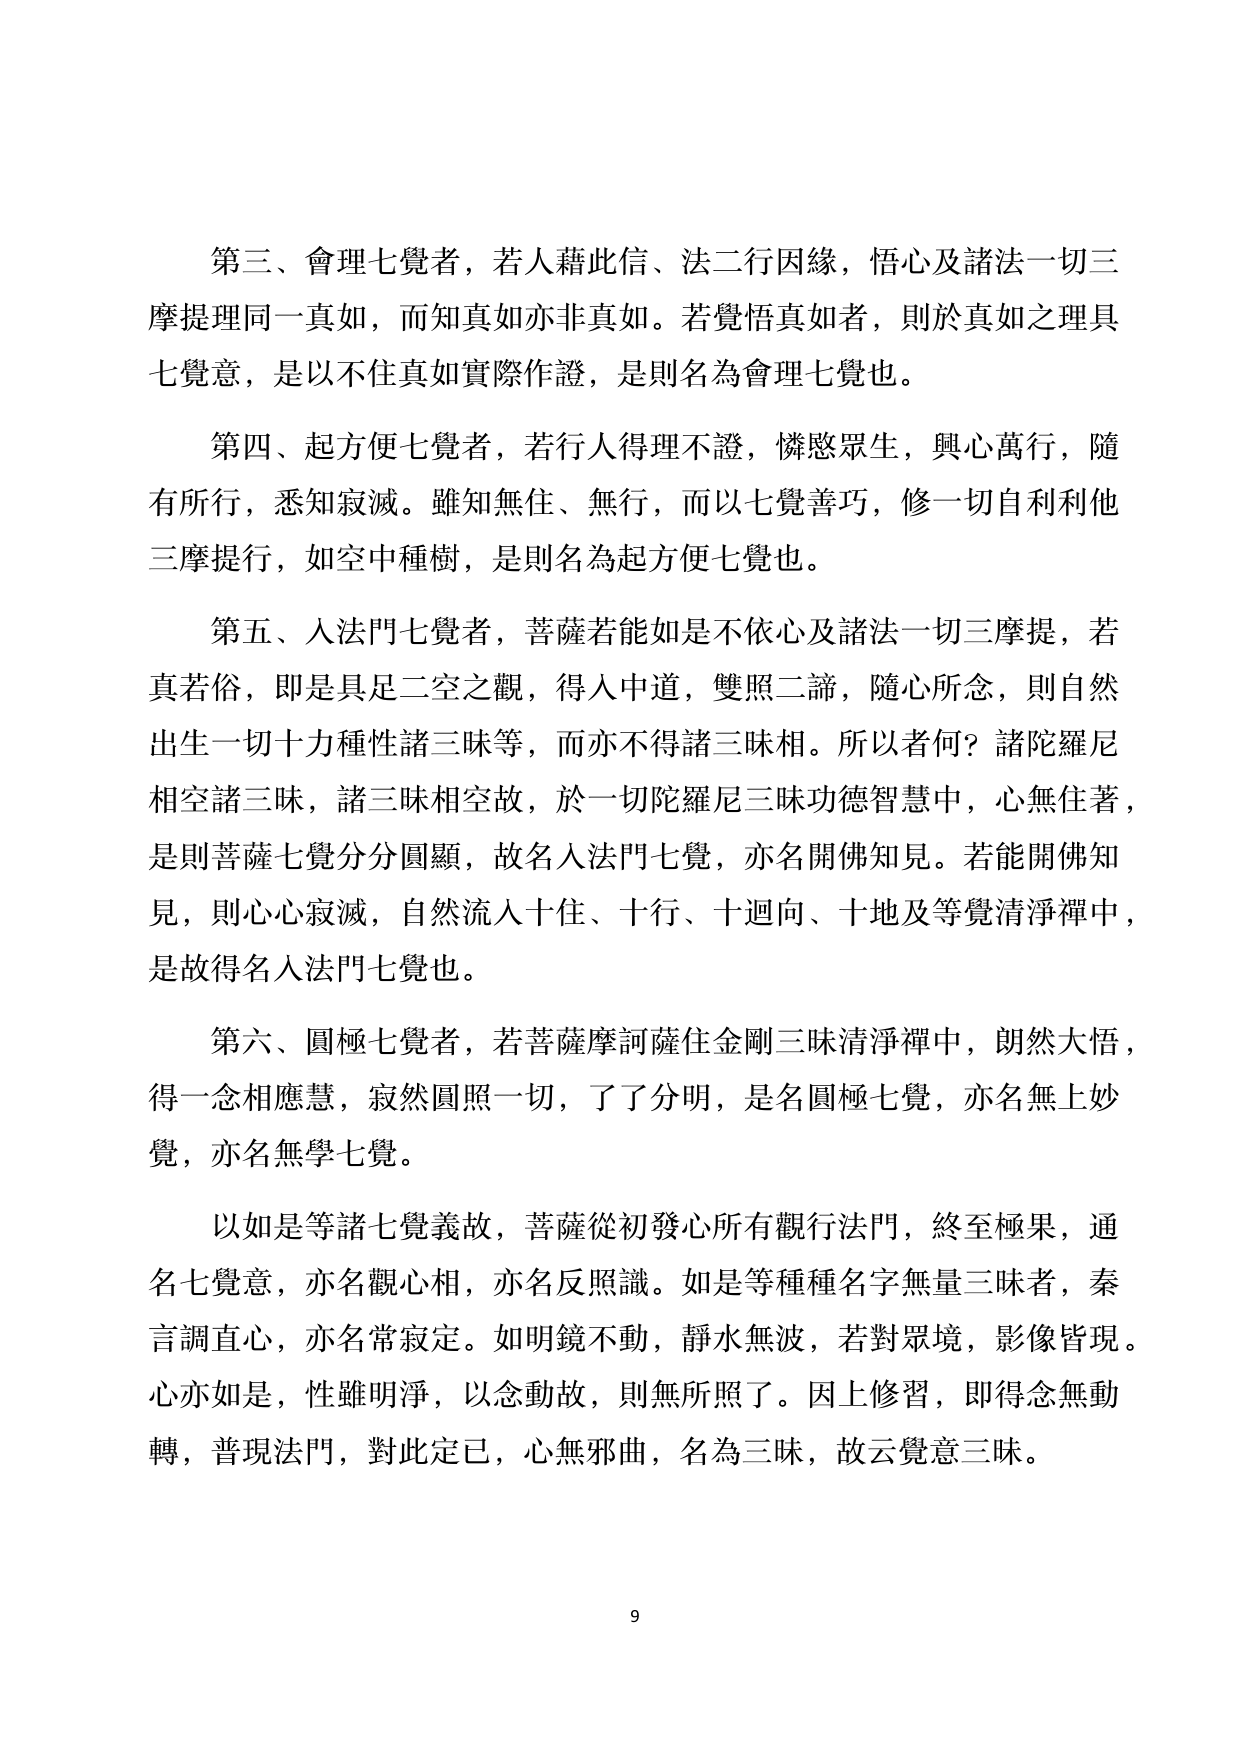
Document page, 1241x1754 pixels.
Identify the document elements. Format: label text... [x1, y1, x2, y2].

text 第五、入法門七覺者，菩薩若能如是不依心及諸法一切三摩提，若真若俗，即是具足二空之觀，得入中道，雙照二諦，隨心所念，則自然出生一切十力種性諸三昧等，而亦不得諸三昧相。所以者何？諸陀羅尼相空諸三昧，諸三昧相空故，於一切陀羅尼三昧功德智慧中，心無住著，是則菩薩七覺分分圓顯，故名入法門七覺，亦名開佛知見。若能開佛知見，則心心寂滅，自然流入十住、十行、十迴向、十地及等覺清淨禪中，是故得名入法門七覺也。 [148, 597, 1122, 991]
text 第三、會理七覺者，若人藉此信、法二行因緣，悟心及諸法一切三摩提理同一真如，而知真如亦非真如。若覺悟真如者，則於真如之理具七覺意，是以不住真如實際作證，是則名為會理七覺也。 [148, 227, 1122, 396]
text 以如是等諸七覺義故，菩薩從初發心所有觀行法門，終至極果，通名七覺意，亦名觀心相，亦名反照識。如是等種種名字無量三昧者，秦言調直心，亦名常寂定。如明鏡不動，靜水無波，若對眾境，影像皆現。心亦如是，性雖明淨，以念動故，則無所照了。因上修習，即得念無動轉，普現法門，對此定已，心無邪曲，名為三昧，故云覺意三昧。 [148, 1192, 1122, 1473]
text 第四、起方便七覺者，若行人得理不證，憐愍眾生，興心萬行，隨有所行，悉知寂滅。雖知無住、無行，而以七覺善巧，修一切自利利他三摩提行，如空中種樹，是則名為起方便七覺也。 [148, 412, 1122, 581]
text 第六、圓極七覺者，若菩薩摩訶薩住金剛三昧清淨禪中，朗然大悟，得一念相應慧，寂然圓照一切，了了分明，是名圓極七覺，亦名無上妙覺，亦名無學七覺。 [148, 1007, 1122, 1176]
